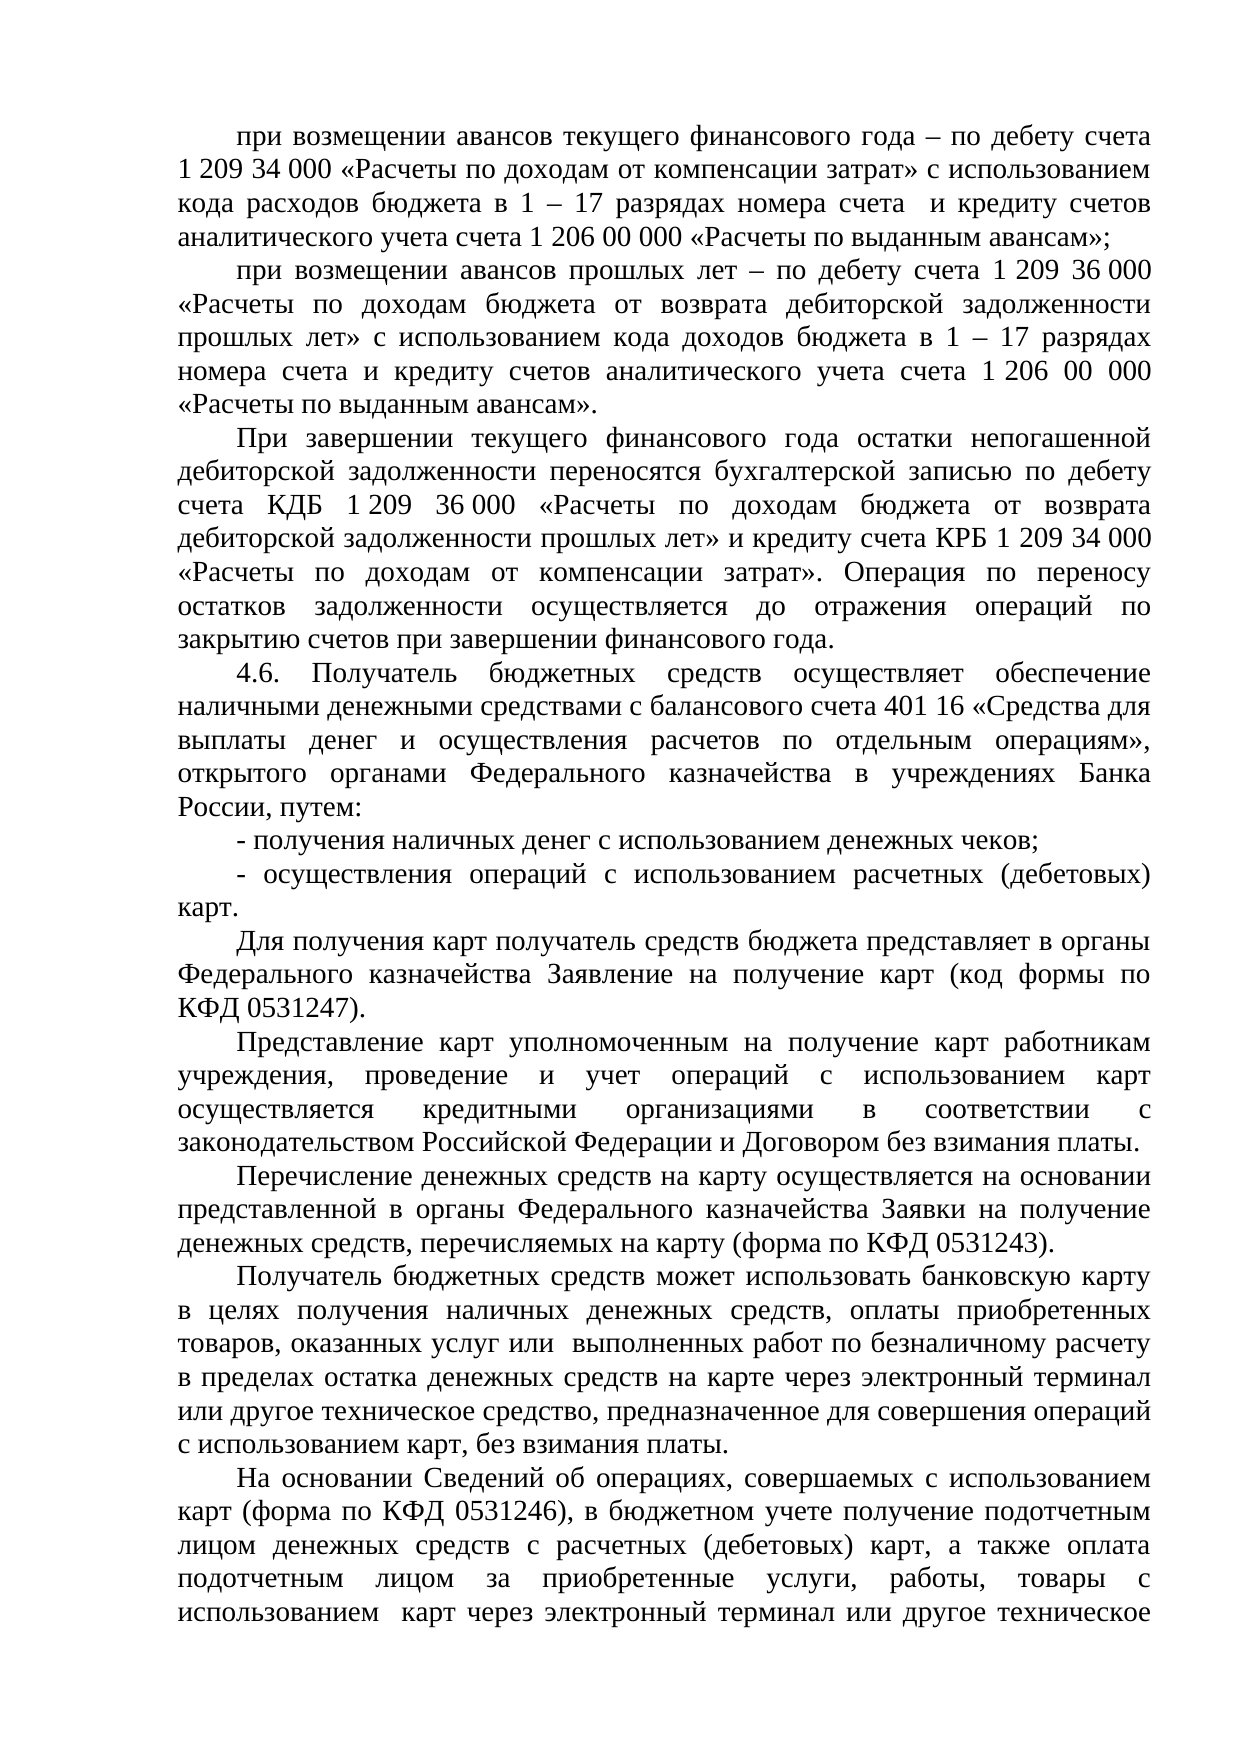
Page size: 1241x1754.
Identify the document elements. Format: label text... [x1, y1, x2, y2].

text при возмещении авансов прошлых лет – по дебету счета 1 209 36 000 «Расчеты по доходам бюджета от возврата дебиторской задолженности прошлых лет» с использованием кода доходов бюджета в 1 – 17 разрядах номера счета и кредиту счетов аналитического учета счета 1 206 00 000 «Расчеты по выданным авансам». [177, 252, 1152, 420]
text при возмещении авансов текущего финансового года – по дебету счета 1 209 34 000 «Расчеты по доходам от компенсации затрат» с использованием кода расходов бюджета в 1 – 17 разрядах номера счета и кредиту счетов аналитического учета счета 1 206 00 000 «Расчеты по выданным авансам»; [177, 118, 1152, 252]
text Перечисление денежных средств на карту осуществляется на основании представленной в органы Федерального казначейства Заявки на получение денежных средств, перечисляемых на карту (форма по КФД 0531243). [177, 1158, 1152, 1258]
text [177, 1460, 1152, 1627]
text Получатель бюджетных средств может использовать банковскую карту в целях получения наличных денежных средств, оплаты приобретенных товаров, оказанных услуг или выполненных работ по безналичному расчету в пределах остатка денежных средств на карте через электронный терминал или другое техническое средство, предназначенное для совершения операций с использованием карт, без взимания платы. [177, 1258, 1152, 1460]
text 4.6. Получатель бюджетных средств осуществляет обеспечение наличными денежными средствами с балансового счета 401 16 «Средства для выплаты денег и осуществления расчетов по отдельным операциям», открытого органами Федерального казначейства в учреждениях Банка России, путем: [177, 655, 1152, 822]
text При завершении текущего финансового года остатки непогашенной дебиторской задолженности переносятся бухгалтерской записью по дебету счета КДБ 1 209 36 000 «Расчеты по доходам бюджета от возврата дебиторской задолженности прошлых лет» и кредиту счета КРБ 1 209 34 000 «Расчеты по доходам от компенсации затрат». Операция по переносу остатков задолженности осуществляется до отражения операций по закрытию счетов при завершении финансового года. [177, 420, 1152, 655]
text Для получения карт получатель средств бюджета представляет в органы Федерального казначейства Заявление на получение карт (код формы по КФД 0531247). [177, 923, 1152, 1024]
text Представление карт уполномоченным на получение карт работникам учреждения, проведение и учет операций с использованием карт осуществляется кредитными организациями в соответствии с законодательством Российской Федерации и Договором без взимания платы. [177, 1024, 1152, 1158]
text - осуществления операций с использованием расчетных (дебетовых) карт. [177, 856, 1152, 923]
text - получения наличных денег с использованием денежных чеков; [177, 822, 1152, 856]
